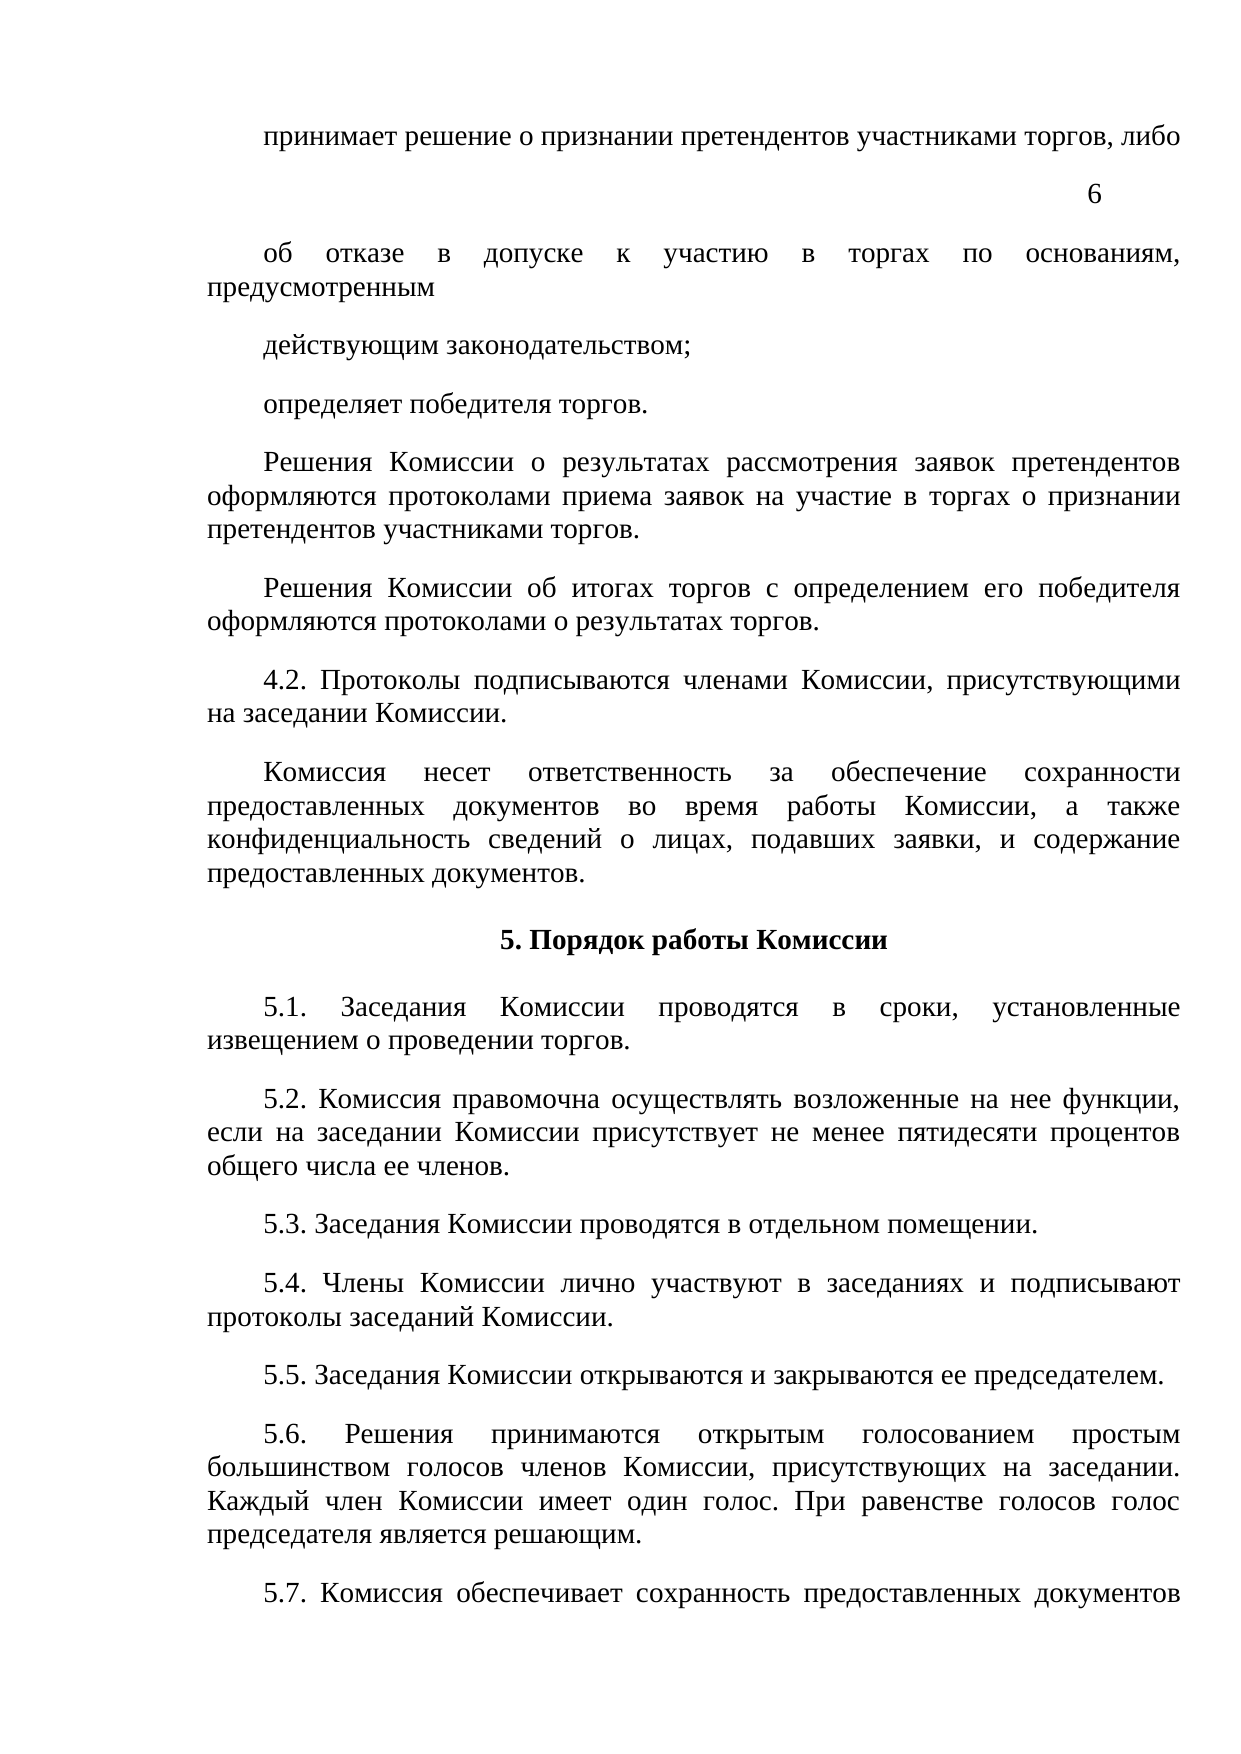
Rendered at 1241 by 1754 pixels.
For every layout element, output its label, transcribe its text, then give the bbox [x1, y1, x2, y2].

text Решения Комиссии о результатах рассмотрения заявок претендентов оформляются протоколами приема заявок на участие в торгах о признании претендентов участниками торгов. [207, 444, 1181, 545]
text об отказе в допуске к участию в торгах по основаниям, предусмотренным [207, 235, 1181, 302]
text определяет победителя торгов. [207, 386, 1181, 419]
text 5.3. Заседания Комиссии проводятся в отдельном помещении. [207, 1207, 1181, 1240]
text 5.1. Заседания Комиссии проводятся в сроки, установленные извещением о проведении торгов. [207, 989, 1181, 1056]
text 5.2. Комиссия правомочна осуществлять возложенные на нее функции, если на заседании Комиссии присутствует не менее пятидесяти процентов общего числа ее членов. [207, 1081, 1181, 1182]
title 5. Порядок работы Комиссии [207, 922, 1181, 955]
text действующим законодательством; [207, 327, 1181, 361]
text 5.6. Решения принимаются открытым голосованием простым большинством голосов членов Комиссии, присутствующих на заседании. Каждый член Комиссии имеет один голос. При равенстве голосов голос председателя является решающим. [207, 1416, 1181, 1550]
text Решения Комиссии об итогах торгов с определением его победителя оформляются протоколами о результатах торгов. [207, 570, 1181, 637]
text 5.5. Заседания Комиссии открываются и закрываются ее председателем. [207, 1357, 1181, 1391]
text принимает решение о признании претендентов участниками торгов, либо [207, 118, 1181, 152]
text 5.4. Члены Комиссии лично участвуют в заседаниях и подписывают протоколы заседаний Комиссии. [207, 1265, 1181, 1332]
text 6 [207, 177, 1181, 210]
text 4.2. Протоколы подписываются членами Комиссии, присутствующими на заседании Комиссии. [207, 662, 1181, 729]
text Комиссия несет ответственность за обеспечение сохранности предоставленных документов во время работы Комиссии, а также конфиденциальность сведений о лицах, подавших заявки, и содержание предоставленных документов. [207, 754, 1181, 888]
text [207, 1575, 1181, 1608]
